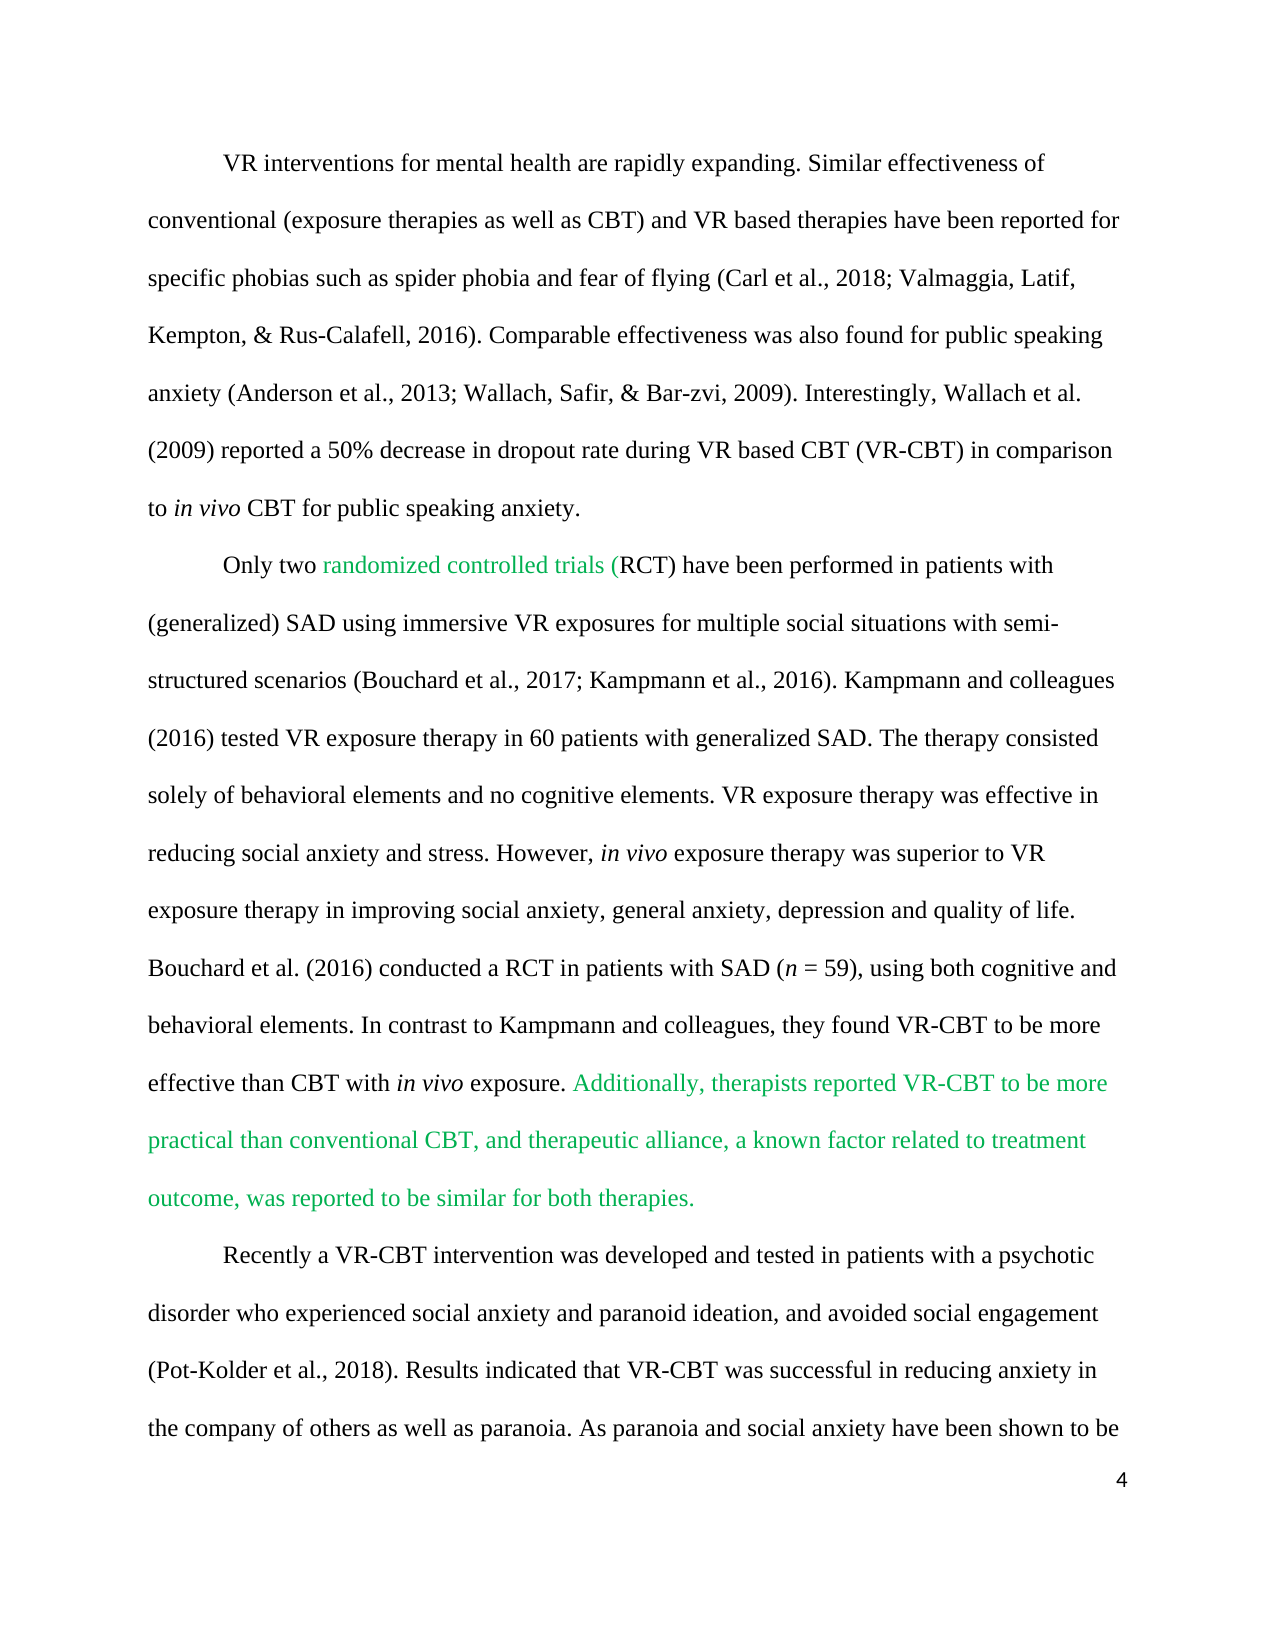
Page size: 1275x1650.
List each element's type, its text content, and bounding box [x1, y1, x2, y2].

text VR interventions for mental health are rapidly expanding. Similar effectiveness of conventional (exposure therapies as well as CBT) and VR based therapies have been reported for specific phobias such as spider phobia and fear of flying (Carl et al., 2018; Valmaggia, Latif, Kempton, & Rus-Calafell, 2016). Comparable effectiveness was also found for public speaking anxiety (Anderson et al., 2013; Wallach, Safir, & Bar-zvi, 2009). Interestingly, Wallach et al. (2009) reported a 50% decrease in dropout rate during VR based CBT (VR-CBT) in comparison to in vivo CBT for public speaking anxiety. [148, 148, 1127, 521]
text Only two randomized controlled trials (RCT) have been performed in patients with (generalized) SAD using immersive VR exposures for multiple social situations with semi-structured scenarios (Bouchard et al., 2017; Kampmann et al., 2016). Kampmann and colleagues (2016) tested VR exposure therapy in 60 patients with generalized SAD. The therapy consisted solely of behavioral elements and no cognitive elements. VR exposure therapy was effective in reducing social anxiety and stress. However, in vivo exposure therapy was superior to VR exposure therapy in improving social anxiety, general anxiety, depression and quality of life. Bouchard et al. (2016) conducted a RCT in patients with SAD (n = 59), using both cognitive and behavioral elements. In contrast to Kampmann and colleagues, they found VR-CBT to be more effective than CBT with in vivo exposure. Additionally, therapists reported VR-CBT to be more practical than conventional CBT, and therapeutic alliance, a known factor related to treatment outcome, was reported to be similar for both therapies. [148, 550, 1127, 1211]
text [148, 1240, 1127, 1441]
